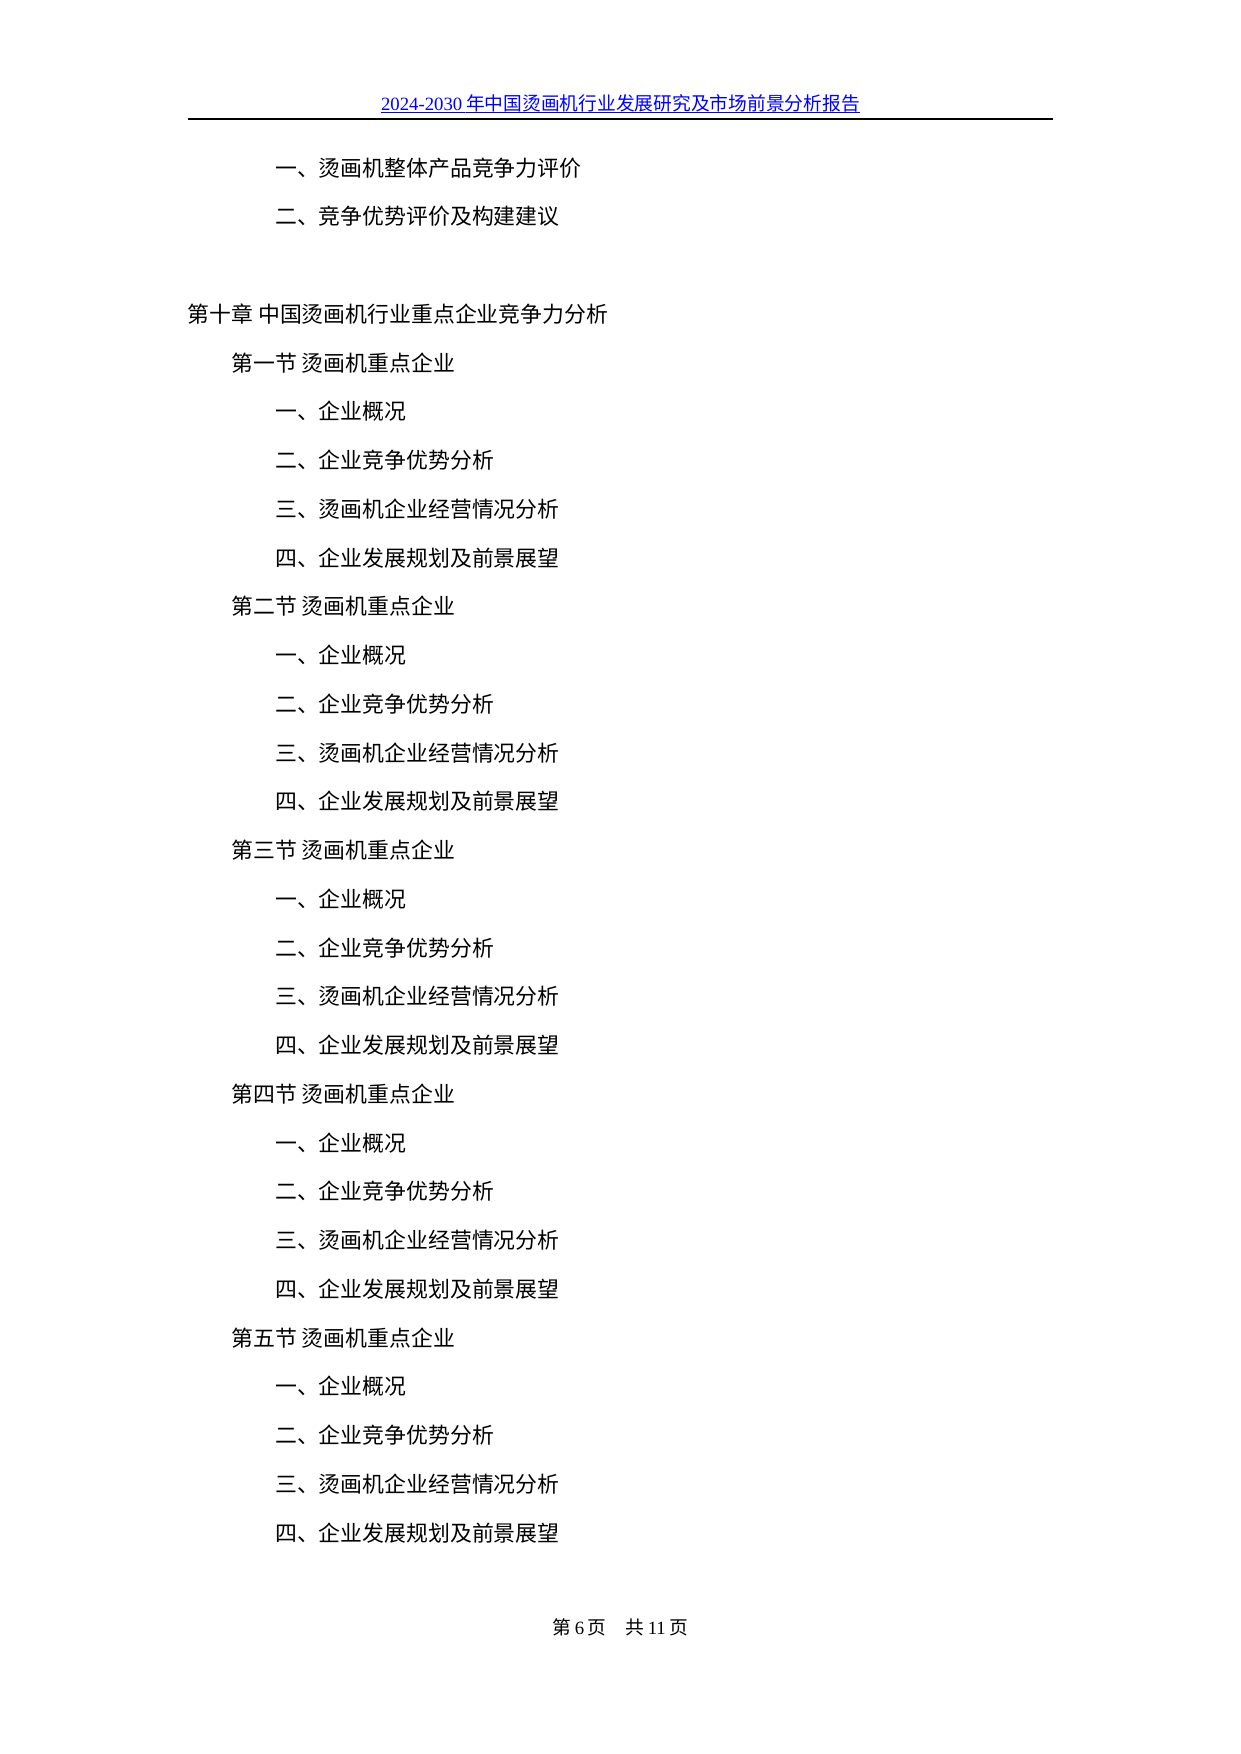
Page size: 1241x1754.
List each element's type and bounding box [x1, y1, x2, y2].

text [187, 150, 1053, 1548]
